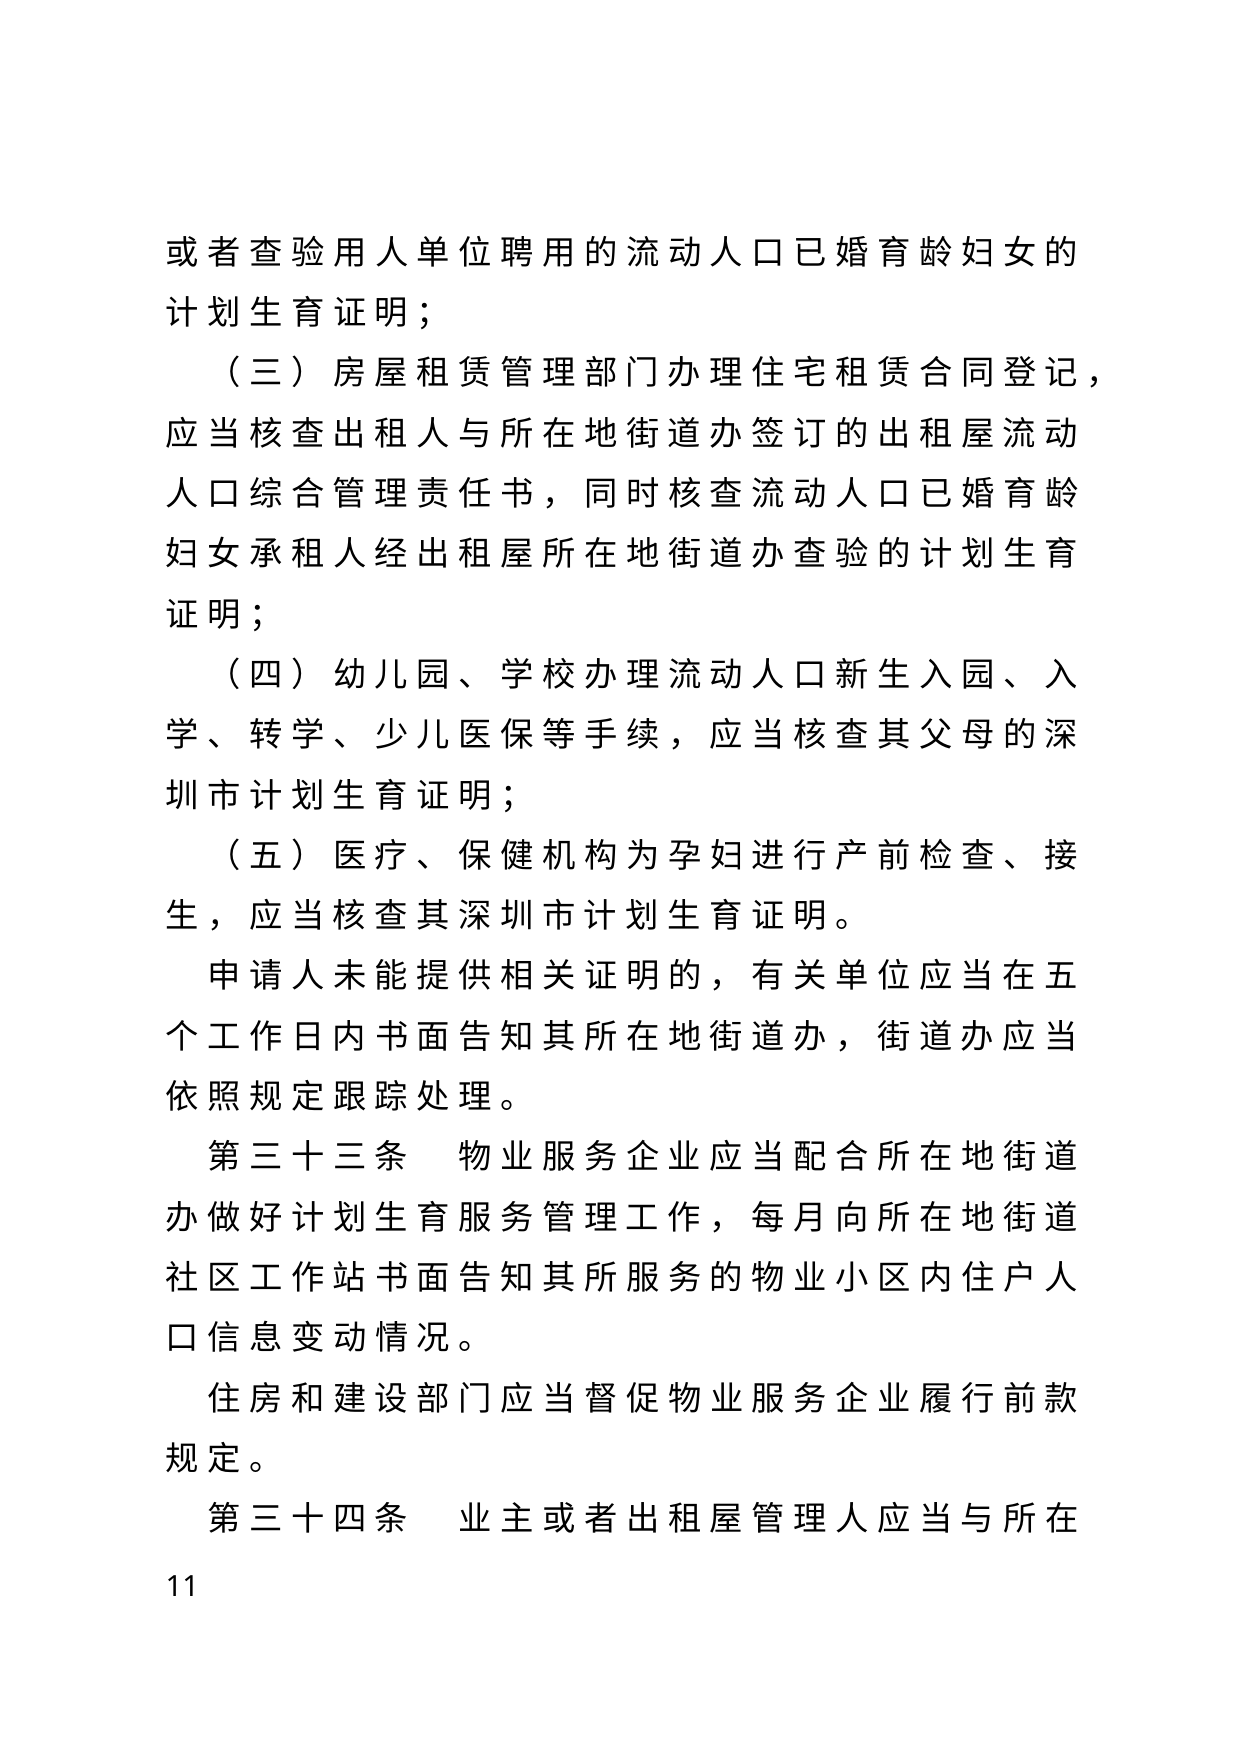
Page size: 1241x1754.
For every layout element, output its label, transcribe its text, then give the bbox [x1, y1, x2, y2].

text （五）医疗、保健机构为孕妇进行产前检查、接生，应当核查其深圳市计划生育证明。 [165, 823, 1087, 943]
text （四）幼儿园、学校办理流动人口新生入园、入学、转学、少儿医保等手续，应当核查其父母的深圳市计划生育证明； [165, 642, 1087, 823]
text （三）房屋租赁管理部门办理住宅租赁合同登记，应当核查出租人与所在地街道办签订的出租屋流动人口综合管理责任书，同时核查流动人口已婚育龄妇女承租人经出租屋所在地街道办查验的计划生育证明； [165, 340, 1087, 642]
text 第三十三条 物业服务企业应当配合所在地街道办做好计划生育服务管理工作，每月向所在地街道社区工作站书面告知其所服务的物业小区内住户人口信息变动情况。 [165, 1124, 1087, 1365]
text 住房和建设部门应当督促物业服务企业履行前款规定。 [165, 1365, 1087, 1486]
text 申请人未能提供相关证明的，有关单位应当在五个工作日内书面告知其所在地街道办，街道办应当依照规定跟踪处理。 [165, 943, 1087, 1124]
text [165, 219, 1087, 340]
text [165, 1486, 1087, 1546]
